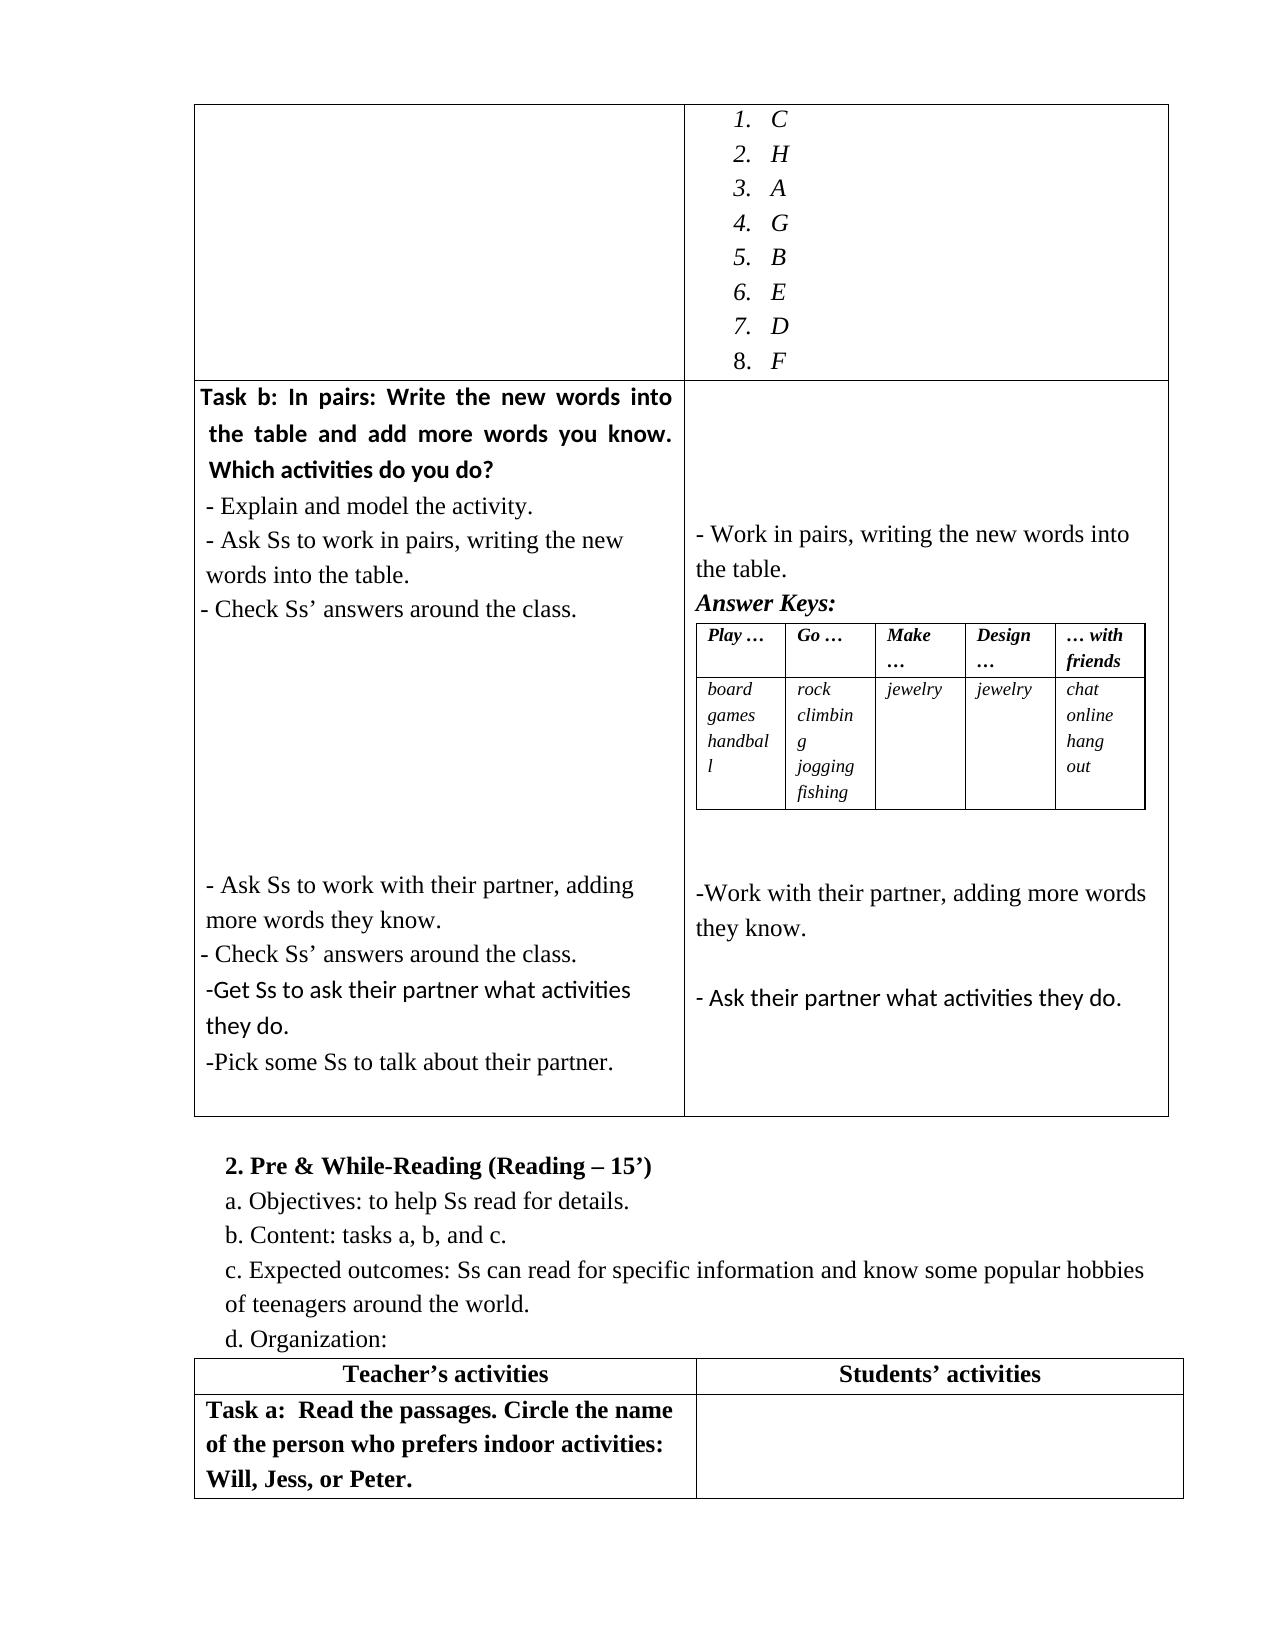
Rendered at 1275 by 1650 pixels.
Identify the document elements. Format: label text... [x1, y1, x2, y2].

text b. Content: tasks a, b, and c. [225, 1220, 1152, 1249]
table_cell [195, 105, 684, 380]
text c. Expected outcomes: Ss can read for specific information and know some popular hobbies of teenagers around the world. [225, 1255, 1152, 1318]
table_header Teacher’s activities [195, 1359, 696, 1394]
table_cell - Work in pairs, writing the new words into the table. Answer Keys: -Work with their partner, adding more words they know. - Ask their partner what activities they do. [685, 381, 1168, 1116]
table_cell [685, 105, 1168, 380]
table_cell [195, 1395, 696, 1498]
text d. Organization: [225, 1324, 1152, 1352]
text a. Objectives: to help Ss read for details. [225, 1186, 1152, 1214]
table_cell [697, 1395, 1183, 1498]
text 2. Pre & While-Reading (Reading – 15’) [225, 1151, 1152, 1180]
table_cell Task b: In pairs: Write the new words into the table and add more words you know. Which activities do you do? - Explain and model the activity. - Ask Ss to work in pairs, writing the new words into the table. - Check Ss’ answers around the class. - Ask Ss to work with their partner, adding more words they know. - Check Ss’ answers around the class. -Get Ss to ask their partner what activities they do. -Pick some Ss to talk about their partner. [195, 381, 684, 1116]
table_header Students’ activities [697, 1359, 1183, 1394]
